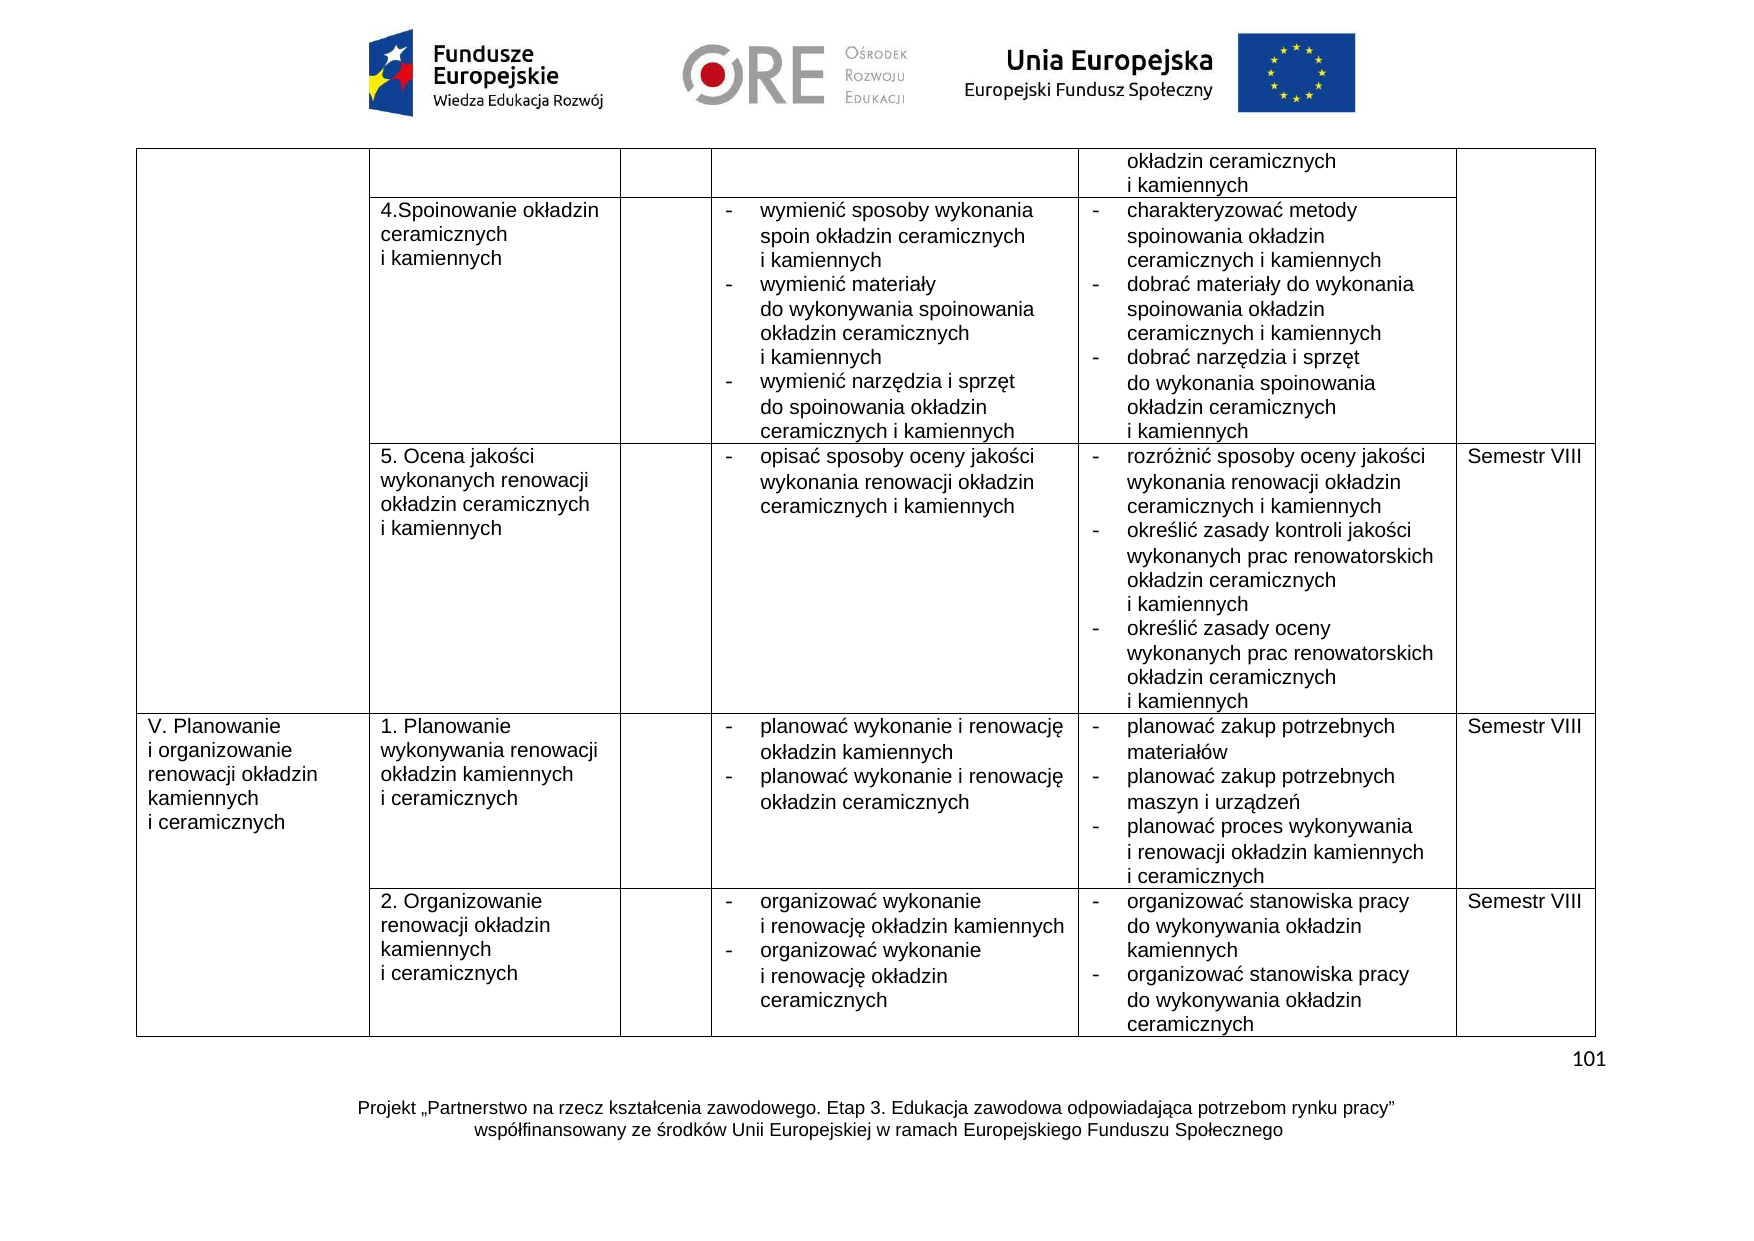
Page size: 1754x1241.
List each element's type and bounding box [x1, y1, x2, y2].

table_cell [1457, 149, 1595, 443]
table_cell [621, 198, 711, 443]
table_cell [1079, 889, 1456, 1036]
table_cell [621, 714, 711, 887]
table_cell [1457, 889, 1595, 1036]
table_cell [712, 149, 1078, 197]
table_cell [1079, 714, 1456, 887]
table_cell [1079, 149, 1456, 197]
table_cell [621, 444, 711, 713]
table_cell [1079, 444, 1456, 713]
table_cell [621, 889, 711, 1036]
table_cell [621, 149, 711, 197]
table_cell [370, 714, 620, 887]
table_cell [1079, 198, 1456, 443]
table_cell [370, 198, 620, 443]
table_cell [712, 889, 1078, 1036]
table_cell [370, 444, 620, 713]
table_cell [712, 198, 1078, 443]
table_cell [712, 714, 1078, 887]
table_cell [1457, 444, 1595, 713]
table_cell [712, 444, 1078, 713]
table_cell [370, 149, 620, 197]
picture [347, 7, 1382, 138]
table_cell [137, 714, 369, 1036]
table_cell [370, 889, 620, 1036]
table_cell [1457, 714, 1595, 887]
